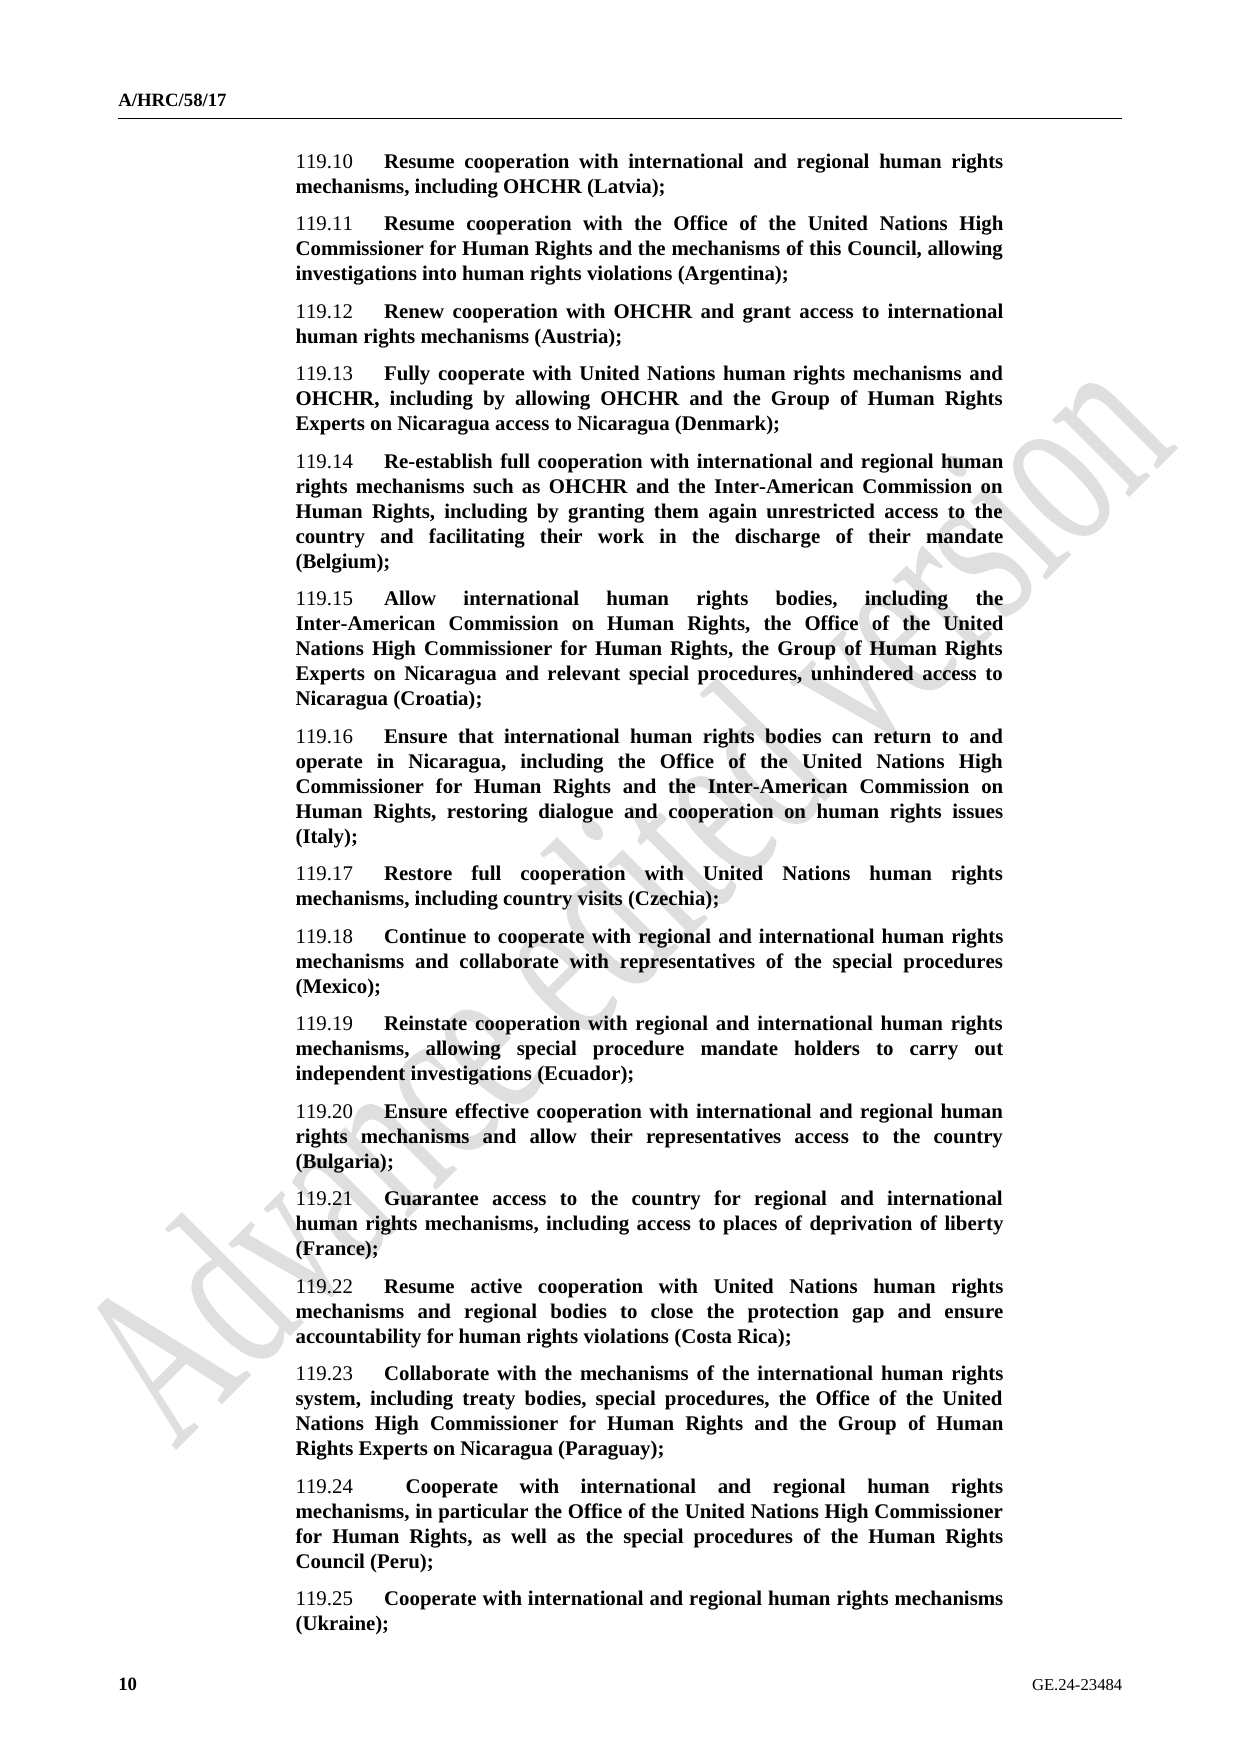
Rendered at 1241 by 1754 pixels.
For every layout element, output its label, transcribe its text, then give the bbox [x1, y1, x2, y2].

text 119.11 Resume cooperation with the Office of the United Nations High Commissioner for Human Rights and the mechanisms of this Council, allowing investigations into human rights violations (Argentina); [295, 210, 1004, 285]
text 119.20 Ensure effective cooperation with international and regional human rights mechanisms and allow their representatives access to the country (Bulgaria); [295, 1098, 1004, 1173]
text 119.25 Cooperate with international and regional human rights mechanisms (Ukraine); [295, 1585, 1004, 1635]
text 119.16 Ensure that international human rights bodies can return to and operate in Nicaragua, including the Office of the United Nations High Commissioner for Human Rights and the Inter-American Commission on Human Rights, restoring dialogue and cooperation on human rights issues (Italy); [295, 723, 1004, 848]
text 119.18 Continue to cooperate with regional and international human rights mechanisms and collaborate with representatives of the special procedures (Mexico); [295, 923, 1004, 998]
text 119.13 Fully cooperate with United Nations human rights mechanisms and OHCHR, including by allowing OHCHR and the Group of Human Rights Experts on Nicaragua access to Nicaragua (Denmark); [295, 360, 1004, 435]
text 119.10 Resume cooperation with international and regional human rights mechanisms, including OHCHR (Latvia); [295, 148, 1004, 198]
text 119.19 Reinstate cooperation with regional and international human rights mechanisms, allowing special procedure mandate holders to carry out independent investigations (Ecuador); [295, 1010, 1004, 1085]
text 119.21 Guarantee access to the country for regional and international human rights mechanisms, including access to places of deprivation of liberty (France); [295, 1185, 1004, 1260]
text 119.24 Cooperate with international and regional human rights mechanisms, in particular the Office of the United Nations High Commissioner for Human Rights, as well as the special procedures of the Human Rights Council (Peru); [295, 1473, 1004, 1573]
text 119.17 Restore full cooperation with United Nations human rights mechanisms, including country visits (Czechia); [295, 860, 1004, 910]
text 119.12 Renew cooperation with OHCHR and grant access to international human rights mechanisms (Austria); [295, 298, 1004, 348]
text 119.23 Collaborate with the mechanisms of the international human rights system, including treaty bodies, special procedures, the Office of the United Nations High Commissioner for Human Rights and the Group of Human Rights Experts on Nicaragua (Paraguay); [295, 1360, 1004, 1460]
text 119.14 Re-establish full cooperation with international and regional human rights mechanisms such as OHCHR and the Inter-American Commission on Human Rights, including by granting them again unrestricted access to the country and facilitating their work in the discharge of their mandate (Belgium); [295, 448, 1004, 573]
text 119.15 Allow international human rights bodies, including the Inter-American Commission on Human Rights, the Office of the United Nations High Commissioner for Human Rights, the Group of Human Rights Experts on Nicaragua and relevant special procedures, unhindered access to Nicaragua (Croatia); [295, 585, 1004, 710]
text 119.22 Resume active cooperation with United Nations human rights mechanisms and regional bodies to close the protection gap and ensure accountability for human rights violations (Costa Rica); [295, 1273, 1004, 1348]
